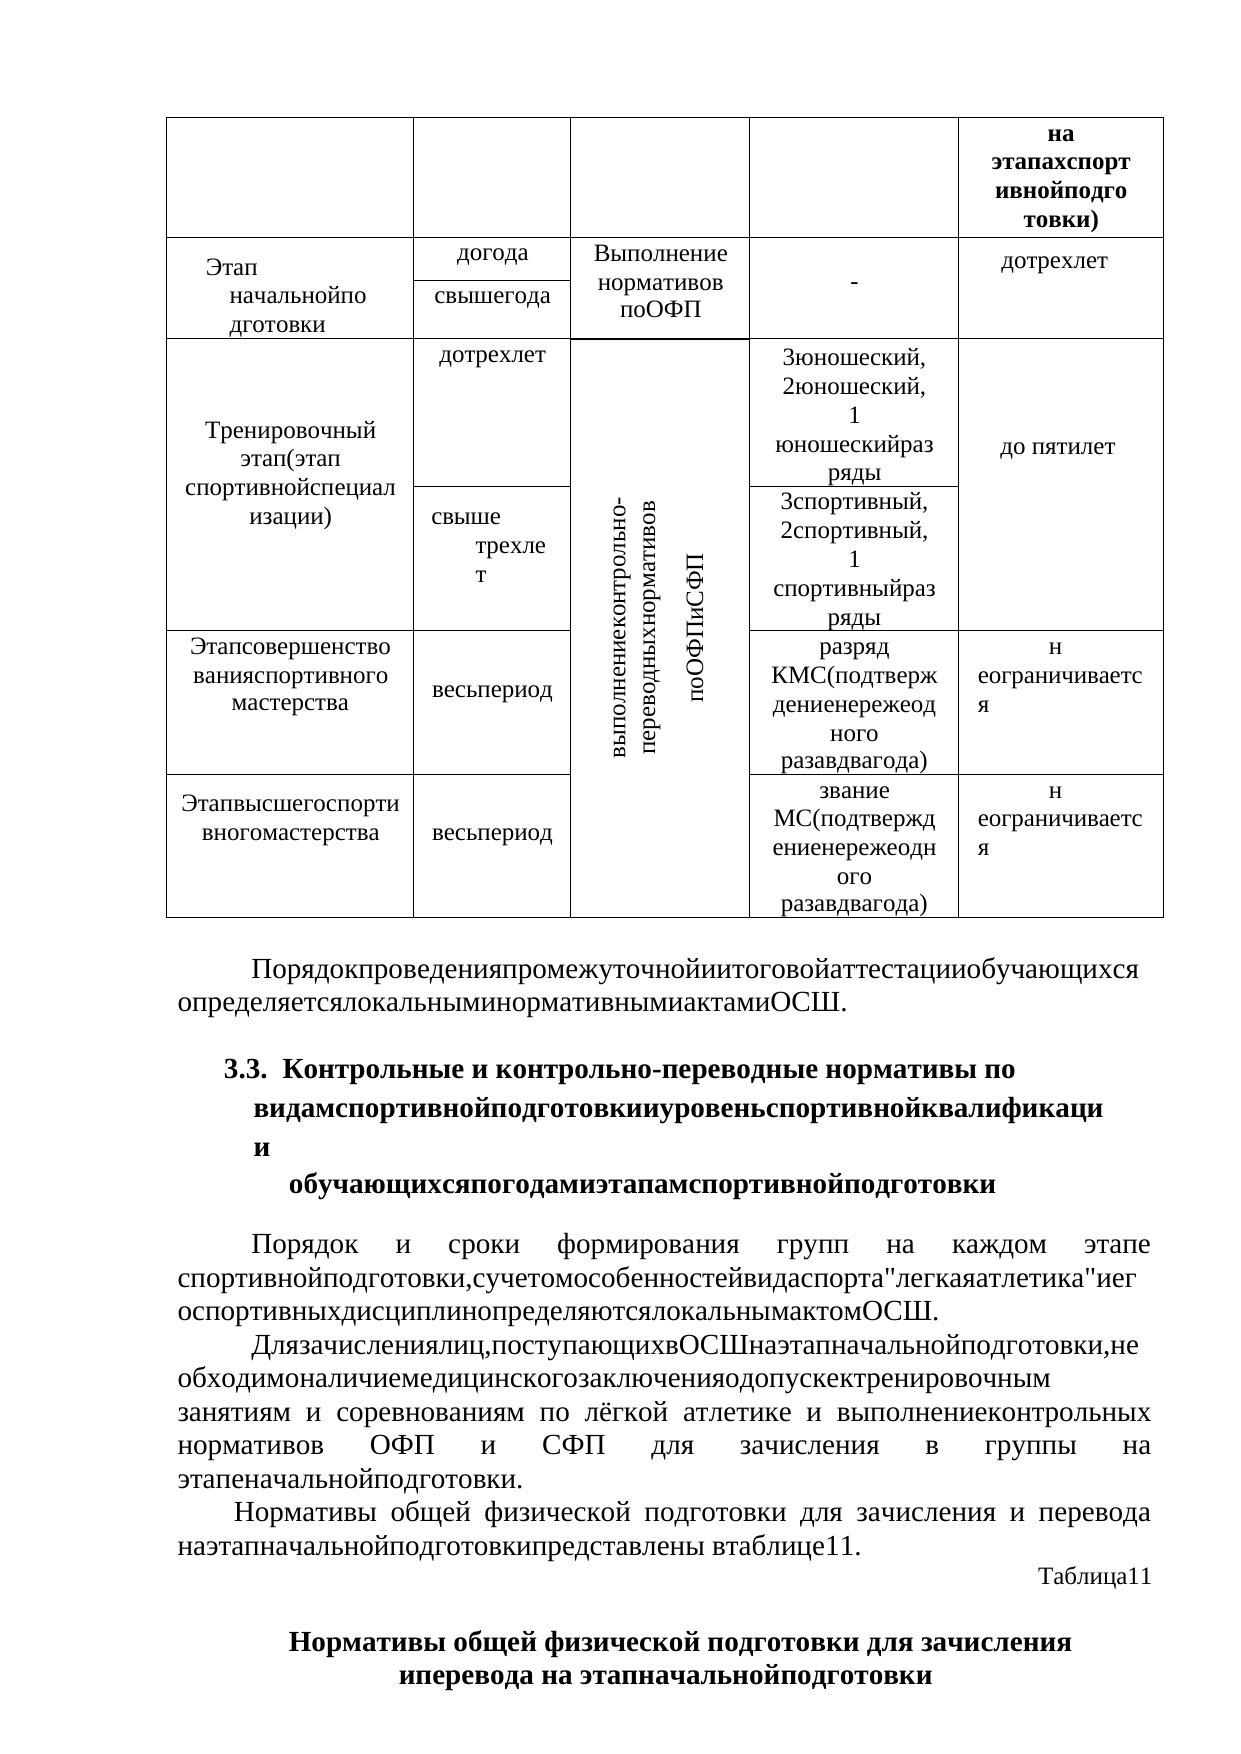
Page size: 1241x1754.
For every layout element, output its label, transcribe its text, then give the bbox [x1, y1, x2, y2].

table_header на этапахспортивнойподготовки) [959, 118, 1163, 237]
table_header [167, 118, 413, 237]
table_cell до пятилет [959, 339, 1163, 630]
table_cell разряд КМС(подтверждениенережеодного разавдвагода) [750, 631, 958, 774]
table_cell звание МС(подтверждениенережеодного разавдвагода) [750, 775, 958, 917]
text ПорядокпроведенияпромежуточнойиитоговойаттестацииобучающихсяопределяетсялокальныминормативнымиактамиОСШ. [177, 951, 1151, 1018]
table_cell Этап начальнойподготовки [167, 238, 413, 338]
table_cell 3спортивный, 2спортивный, 1 спортивныйразряды [750, 487, 958, 630]
table_cell весьпериод [414, 631, 570, 774]
table_cell выполнениеконтрольно-переводныхнормативов поОФПиСФП [571, 340, 749, 917]
text обучающихсяпогодамиэтапамспортивнойподготовки [289, 1167, 1209, 1200]
table_header [750, 118, 958, 237]
table_cell дотрехлет [414, 339, 570, 486]
table_cell Этапвысшегоспортивногомастерства [167, 775, 413, 917]
table_cell свыше трехлет [414, 487, 570, 630]
table_cell неограничивается [959, 775, 1163, 917]
table_cell Выполнениенормативов поОФП [571, 238, 749, 338]
table_cell весьпериод [414, 775, 570, 917]
table_cell Этапсовершенствованияспортивного мастерства [167, 631, 413, 774]
table_cell - [750, 238, 958, 338]
text Длязачислениялиц,поступающихвОСШнаэтапначальнойподготовки,необходимоналичиемедицинскогозаключенияодопускектренировочным занятиям и соревнованиям по лёгкой атлетике и выполнениеконтрольных нормативов ОФП и СФП для зачисления в группы на этапеначальнойподготовки. [177, 1327, 1152, 1494]
table_cell догода [414, 238, 570, 280]
text Таблица11 [108, 1562, 1152, 1590]
table_cell свышегода [414, 281, 570, 338]
table_cell Тренировочный этап(этап спортивнойспециализации) [167, 339, 413, 630]
text Порядок и сроки формирования групп на каждом этапе спортивнойподготовки,сучетомособенностейвидаспорта"легкаяатлетика"иегоспортивныхдисциплинопределяютсялокальнымактомОСШ. [177, 1226, 1151, 1327]
subtitle Контрольные и контрольно-переводные нормативы по видамспортивнойподготовкииуровеньспортивнойквалификации [224, 1052, 1105, 1162]
table_header [414, 118, 570, 237]
subtitle Нормативы общей физической подготовки для зачисления иперевода на этапначальнойподготовки [288, 1624, 1098, 1691]
table_cell 3юношеский, 2юношеский, 1 юношескийразряды [750, 339, 958, 486]
table_cell дотрехлет [959, 238, 1163, 338]
table_header [571, 118, 749, 237]
table_cell неограничивается [959, 631, 1163, 774]
text Нормативы общей физической подготовки для зачисления и перевода наэтапначальнойподготовкипредставлены втаблице11. [177, 1494, 1152, 1562]
